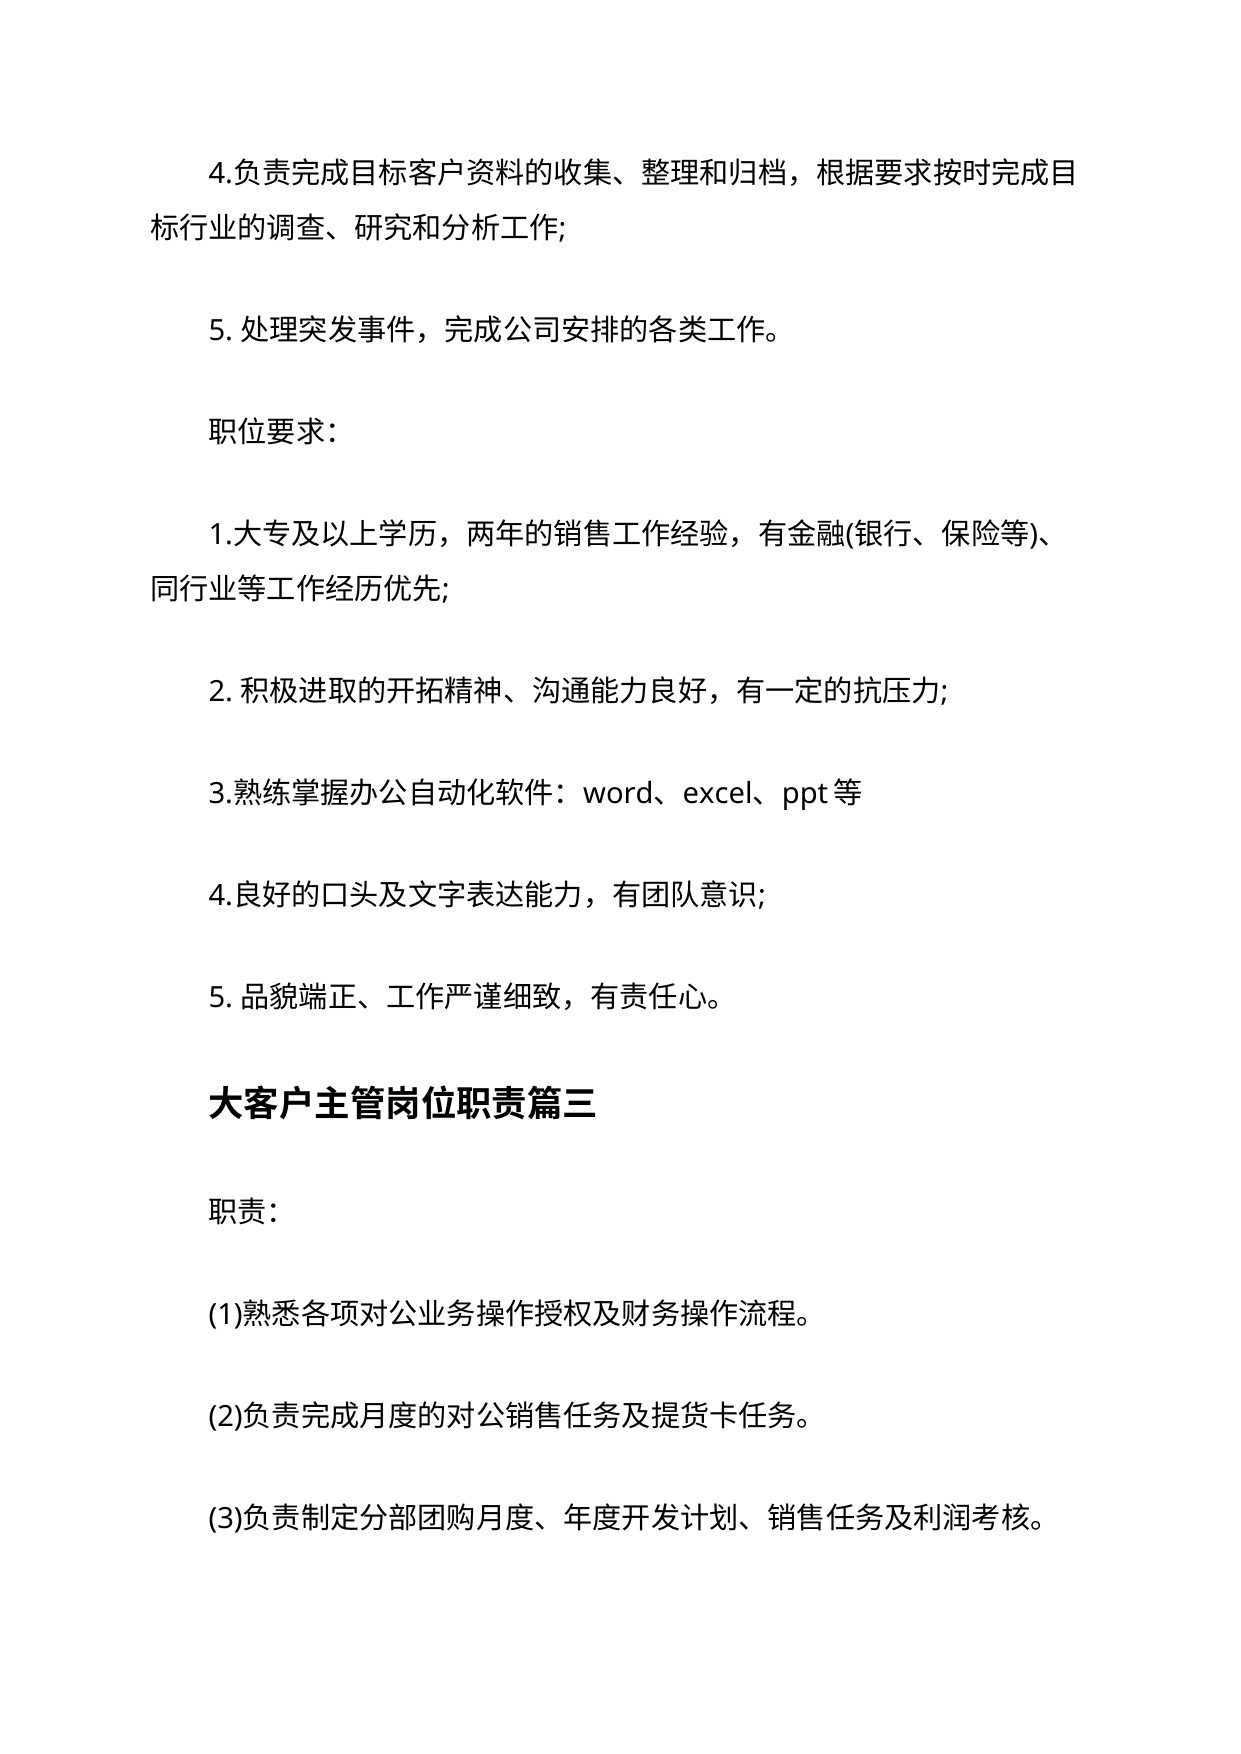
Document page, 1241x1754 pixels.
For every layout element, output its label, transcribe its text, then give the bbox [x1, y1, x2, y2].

text (3)负责制定分部团购月度、年度开发计划、销售任务及利润考核。 [150, 1495, 1090, 1537]
text 2. 积极进取的开拓精神、沟通能力良好，有一定的抗压力; [150, 668, 1090, 710]
text 大客户主管岗位职责篇三 [150, 1076, 1090, 1127]
text (2)负责完成月度的对公销售任务及提货卡任务。 [150, 1393, 1090, 1435]
text 1.大专及以上学历，两年的销售工作经验，有金融(银行、保险等)、同行业等工作经历优先; [150, 511, 1090, 608]
text 职责： [150, 1189, 1090, 1231]
text (1)熟悉各项对公业务操作授权及财务操作流程。 [150, 1291, 1090, 1333]
text 5. 品貌端正、工作严谨细致，有责任心。 [150, 974, 1090, 1016]
text 3.熟练掌握办公自动化软件：word、excel、ppt等 [150, 770, 1090, 812]
text 职位要求： [150, 409, 1090, 451]
text 5. 处理突发事件，完成公司安排的各类工作。 [150, 307, 1090, 349]
text 4.良好的口头及文字表达能力，有团队意识; [150, 872, 1090, 914]
text 4.负责完成目标客户资料的收集、整理和归档，根据要求按时完成目标行业的调查、研究和分析工作; [150, 150, 1090, 247]
